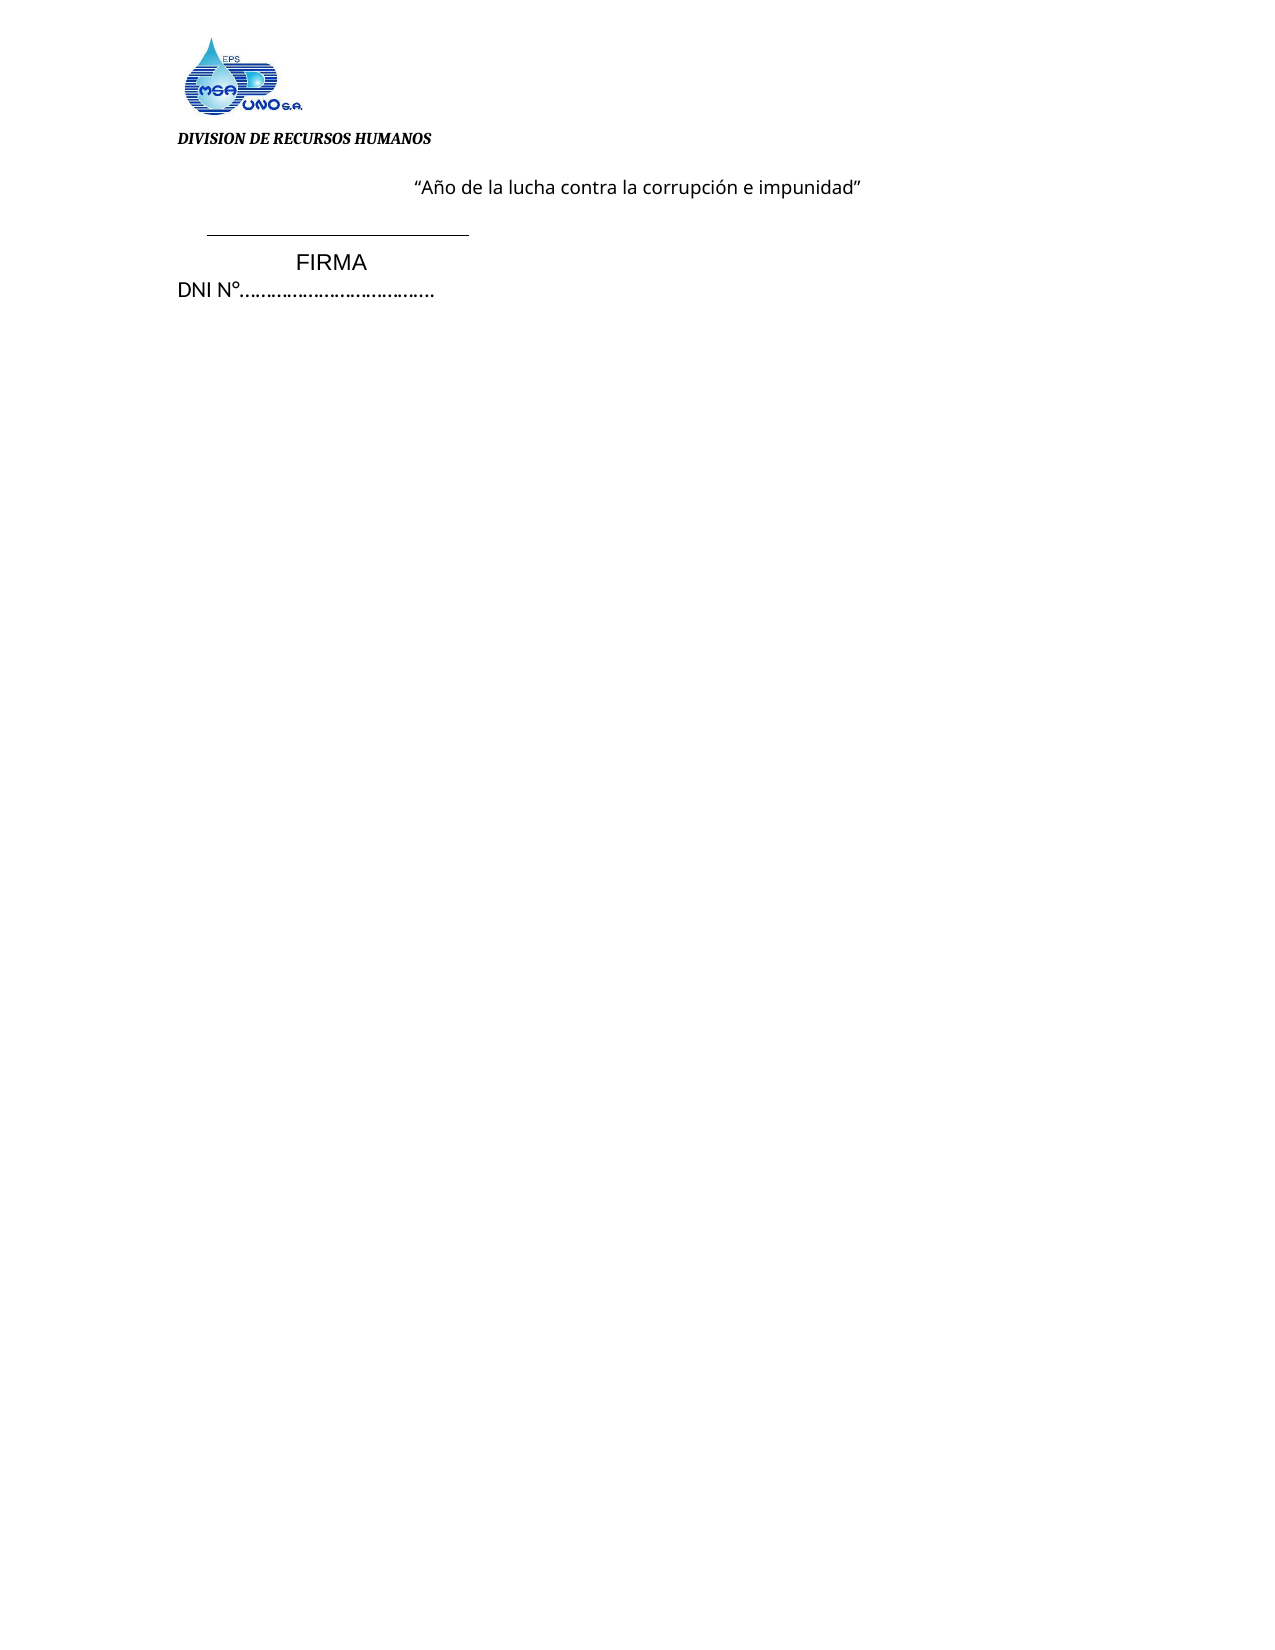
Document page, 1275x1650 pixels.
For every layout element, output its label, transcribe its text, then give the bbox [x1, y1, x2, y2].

text FIRMA [177, 249, 1098, 275]
picture [184, 35, 303, 117]
text DNI N°………………………………. [177, 275, 1098, 303]
